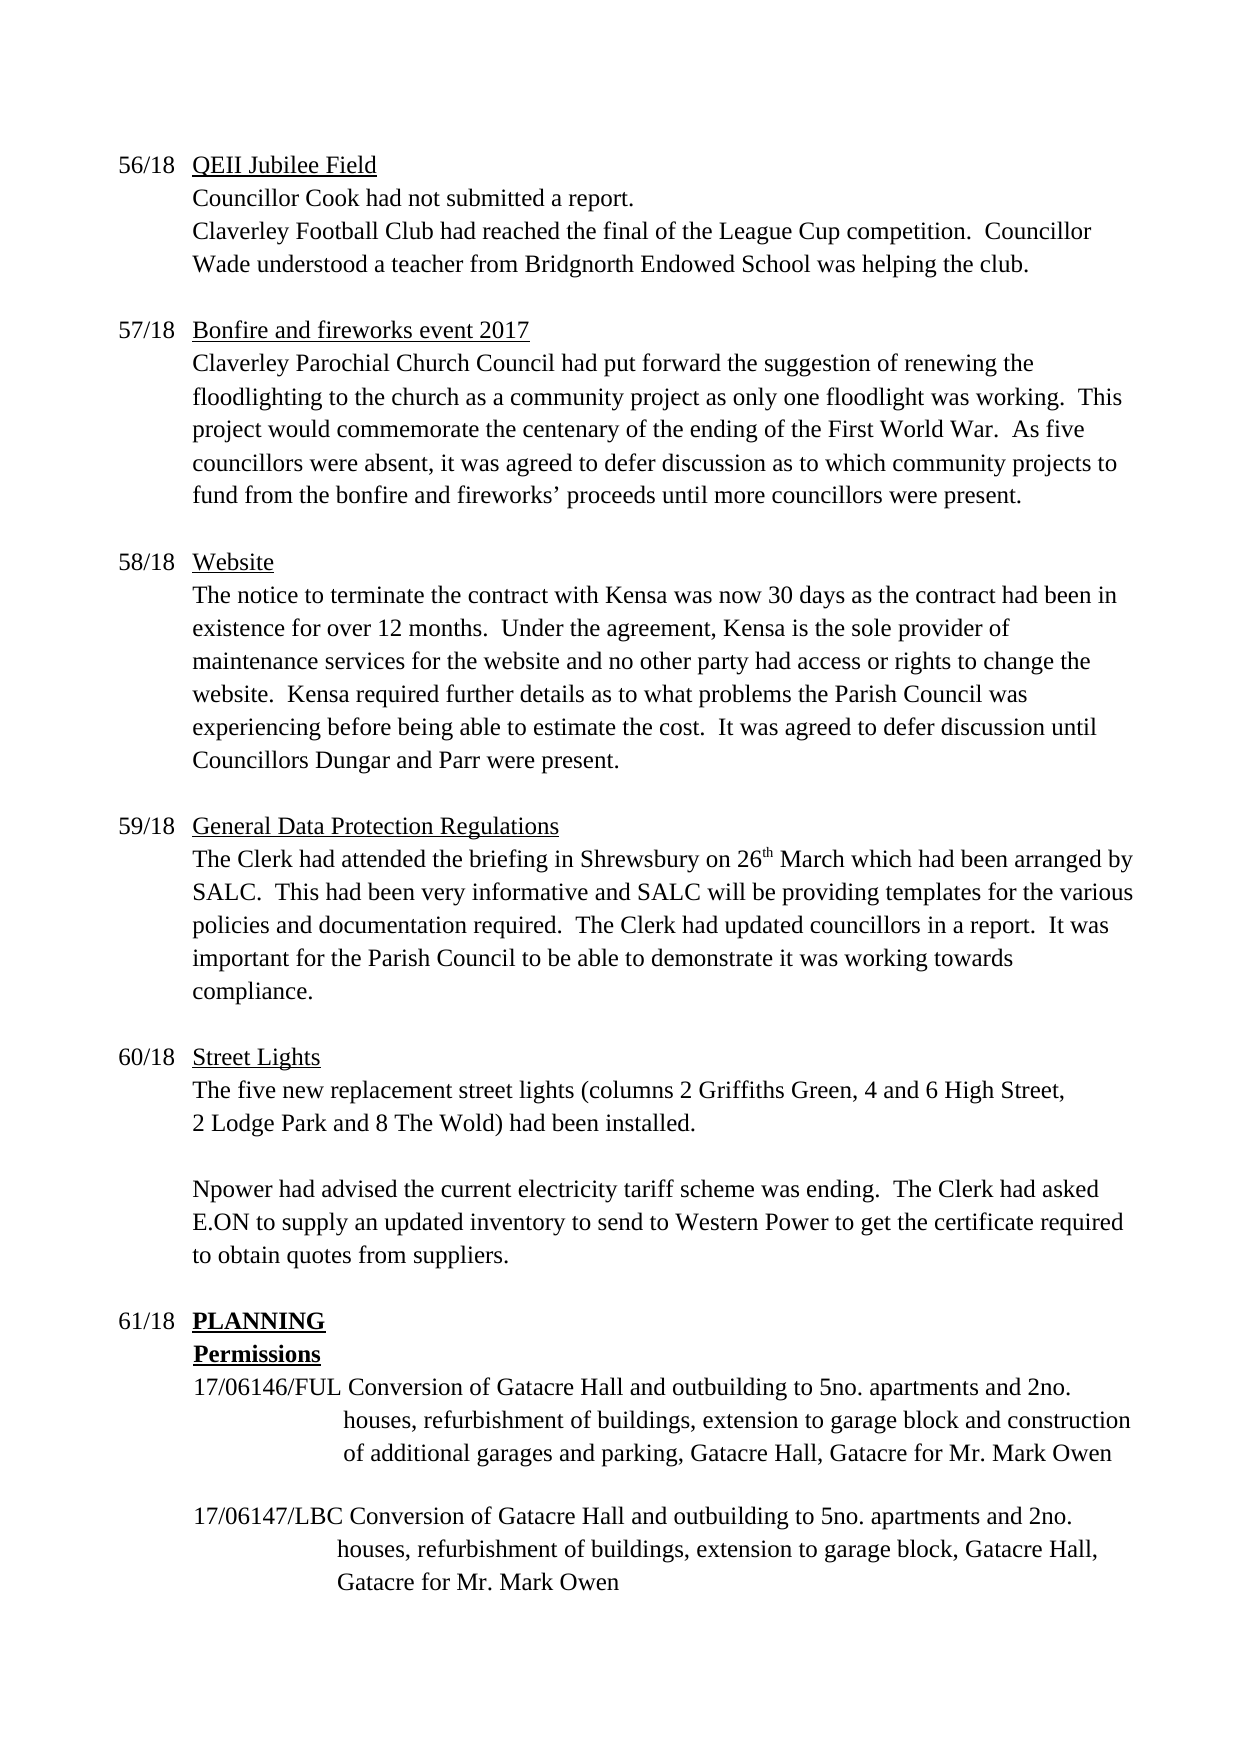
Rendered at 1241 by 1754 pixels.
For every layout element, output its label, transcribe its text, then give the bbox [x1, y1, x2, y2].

text 17/06146/FUL Conversion of Gatacre Hall and outbuilding to 5no. apartments and 2no. [118, 1372, 1137, 1401]
text 56/18 QEII Jubilee Field [118, 150, 1137, 179]
text houses, refurbishment of buildings, extension to garage block, Gatacre Hall, [193, 1534, 1137, 1563]
text Claverley Football Club had reached the final of the League Cup competition. Councillor Wade understood a teacher from Bridgnorth Endowed School was helping the club. [192, 216, 1137, 278]
text The Clerk had attended the briefing in Shrewsbury on 26th March which had been arranged by SALC. This had been very informative and SALC will be providing templates for the various policies and documentation required. The Clerk had updated councillors in a report. It was important for the Parish Council to be able to demonstrate it was working towards compliance. [192, 844, 1137, 1005]
text Claverley Parochial Church Council had put forward the suggestion of renewing the floodlighting to the church as a community project as only one floodlight was working. This project would commemorate the centenary of the ending of the First World War. As five councillors were absent, it was agreed to defer discussion as to which community projects to fund from the bonfire and fireworks’ proceeds until more councillors were present. [192, 348, 1137, 509]
text Npower had advised the current electricity tariff scheme was ending. The Clerk had asked E.ON to supply an updated inventory to send to Western Power to get the certificate required to obtain quotes from suppliers. [192, 1174, 1137, 1269]
text The five new replacement street lights (columns 2 Griffiths Green, 4 and 6 High Street, [192, 1075, 1137, 1104]
text 60/18 Street Lights [118, 1042, 1137, 1071]
text Permissions [118, 1339, 1137, 1368]
text The notice to terminate the contract with Kensa was now 30 days as the contract had been in existence for over 12 months. Under the agreement, Kensa is the sole provider of maintenance services for the website and no other party had access or rights to change the website. Kensa required further details as to what problems the Parish Council was experiencing before being able to estimate the cost. It was agreed to defer discussion until Councillors Dungar and Parr were present. [192, 580, 1137, 773]
text Gatacre for Mr. Mark Owen [193, 1567, 1137, 1596]
text 2 Lodge Park and 8 The Wold) had been installed. [192, 1108, 1137, 1137]
text Councillor Cook had not submitted a report. [118, 183, 1137, 212]
text 17/06147/LBC Conversion of Gatacre Hall and outbuilding to 5no. apartments and 2no. [193, 1501, 1137, 1530]
text 58/18 Website [118, 547, 1137, 575]
text houses, refurbishment of buildings, extension to garage block and construction of additional garages and parking, Gatacre Hall, Gatacre for Mr. Mark Owen [343, 1405, 1137, 1467]
text 61/18 PLANNING [118, 1306, 1137, 1335]
text 59/18 General Data Protection Regulations [118, 811, 1137, 839]
text 57/18 Bonfire and fireworks event 2017 [118, 316, 1137, 344]
